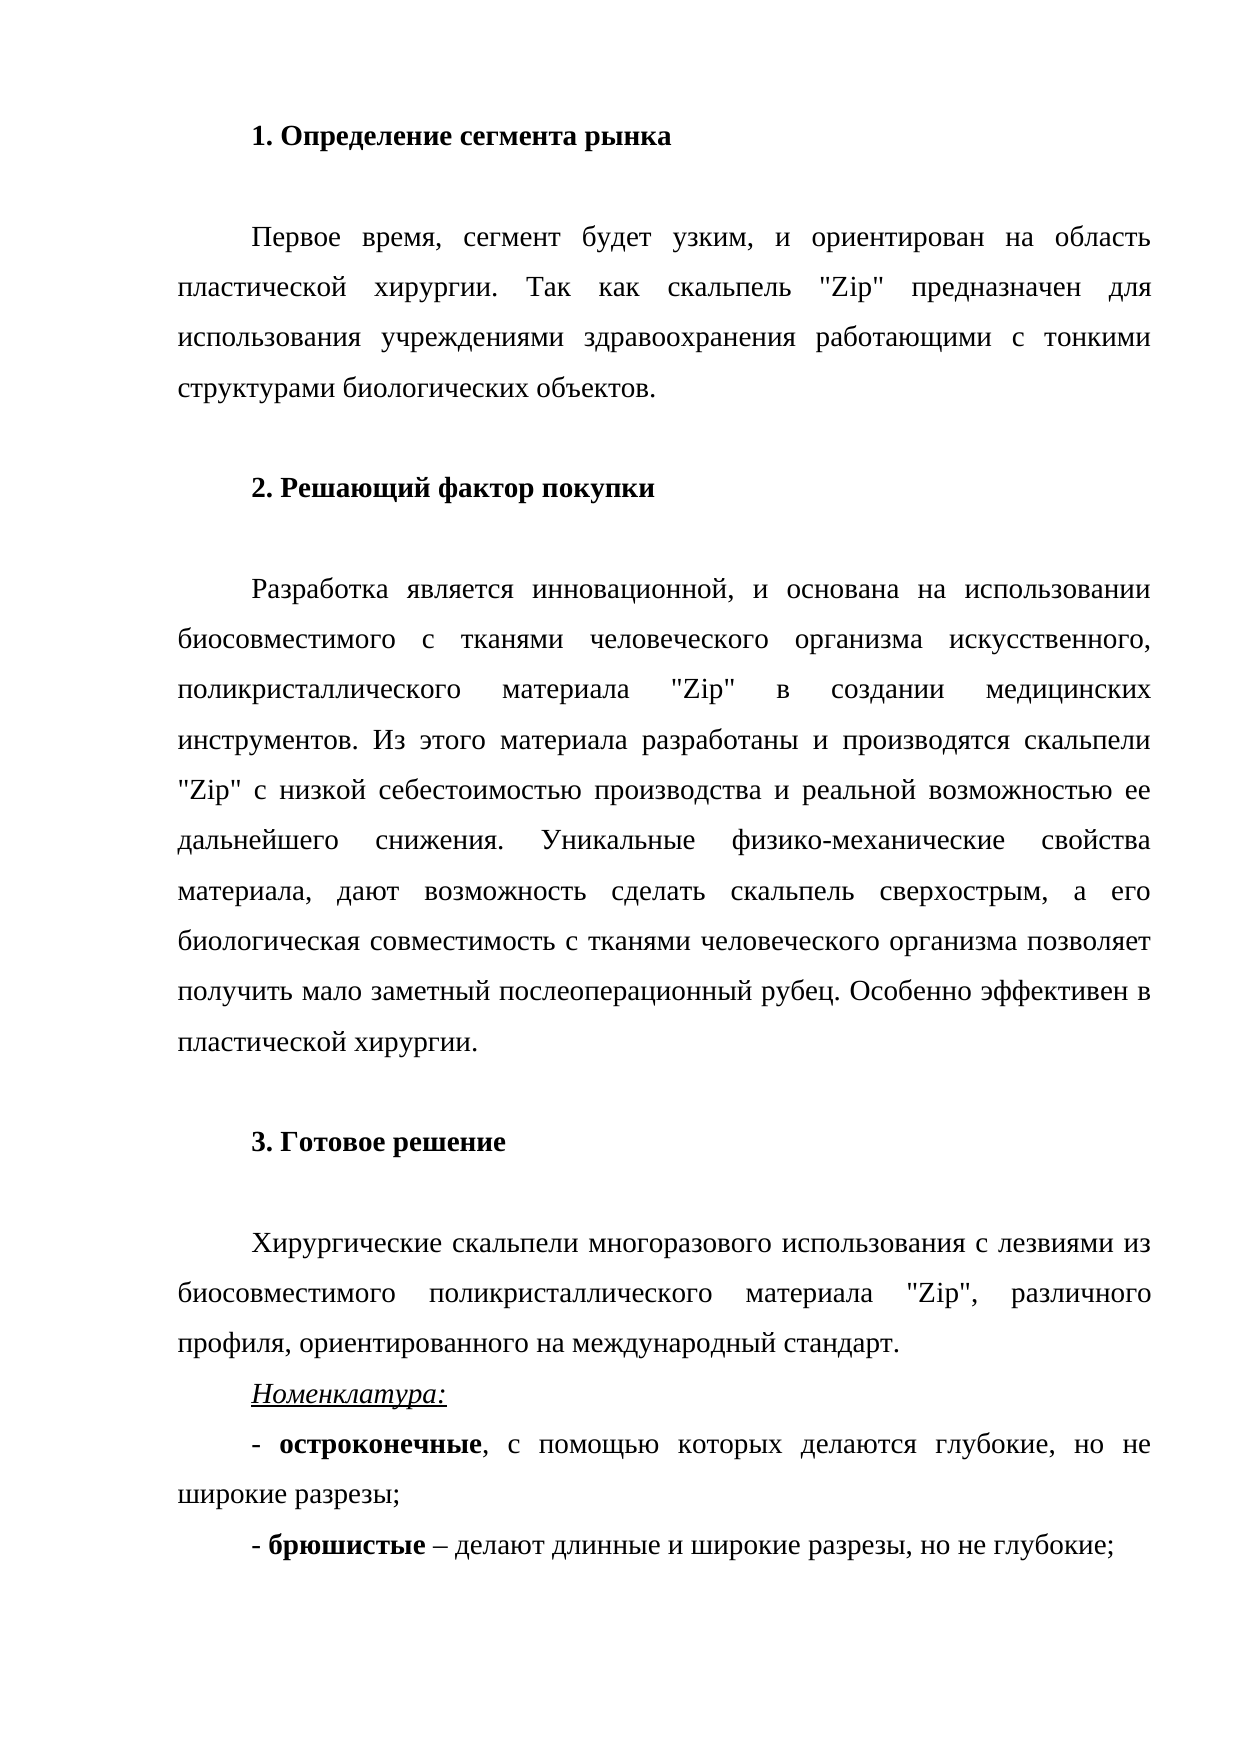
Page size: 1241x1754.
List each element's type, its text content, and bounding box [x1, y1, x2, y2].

list 1. Определение сегмента рынка [177, 118, 1152, 152]
list - брюшистые – делают длинные и широкие разрезы, но не глубокие; [177, 1527, 1152, 1560]
list Первое время, сегмент будет узким, и ориентирован на область пластической хирургии. Так как скальпель "Zip" предназначен для использования учреждениями здравоохранения работающими с тонкими структурами биологических объектов. [177, 219, 1152, 403]
list - остроконечные, с помощью которых делаются глубокие, но не широкие разрезы; [177, 1426, 1152, 1510]
list 3. Готовое решение [177, 1124, 1152, 1158]
list Разработка является инновационной, и основана на использовании биосовместимого с тканями человеческого организма искусственного, поликристаллического материала "Zip" в создании медицинских инструментов. Из этого материала разработаны и производятся скальпели "Zip" с низкой себестоимостью производства и реальной возможностью ее дальнейшего снижения. Уникальные физико-механические свойства материала, дают возможность сделать скальпель сверхострым, а его биологическая совместимость с тканями человеческого организма позволяет получить мало заметный послеоперационный рубец. Особенно эффективен в пластической хирургии. [177, 571, 1152, 1057]
list 2. Решающий фактор покупки [177, 470, 1152, 504]
text Хирургические скальпели многоразового использования с лезвиями из биосовместимого поликристаллического материала "Zip", различного профиля, ориентированного на международный стандарт. [177, 1225, 1152, 1359]
text Номенклатура: [177, 1376, 1152, 1409]
